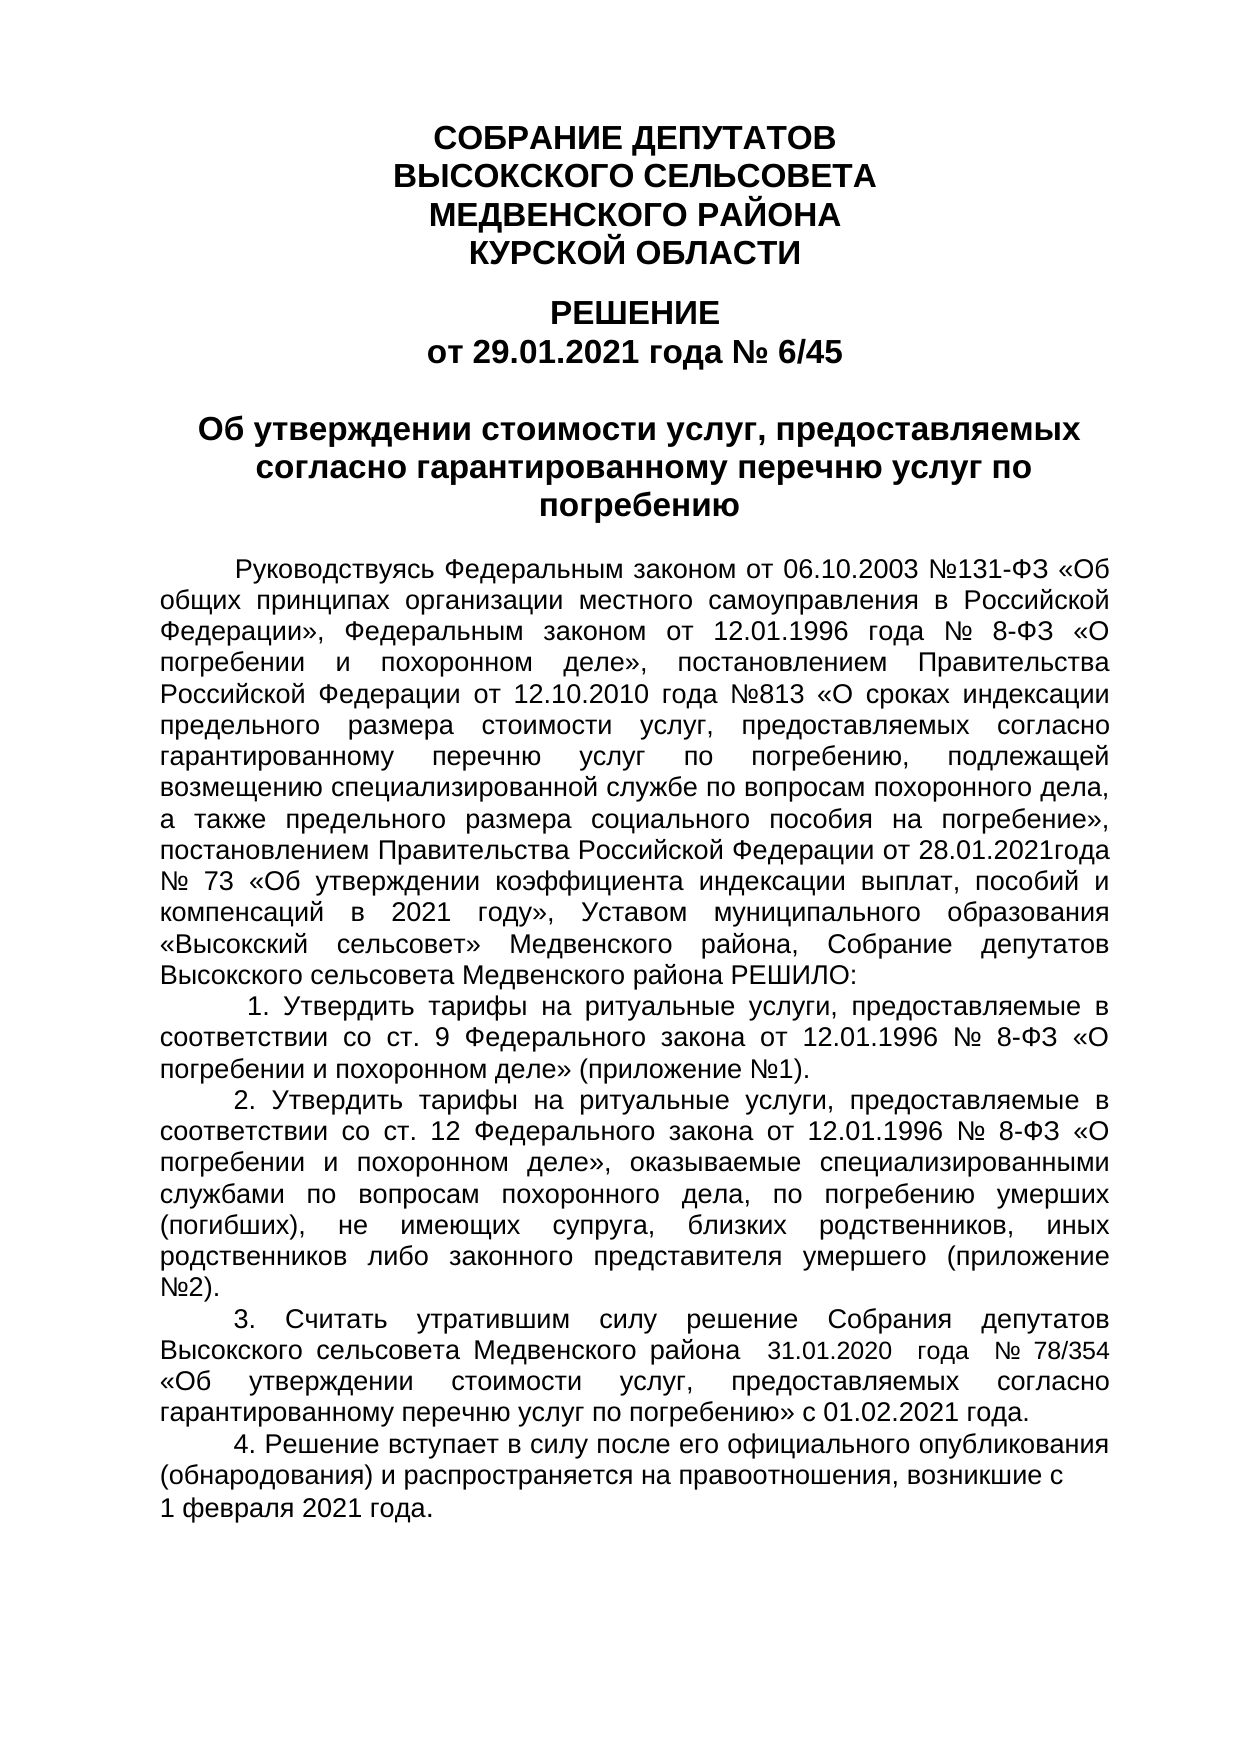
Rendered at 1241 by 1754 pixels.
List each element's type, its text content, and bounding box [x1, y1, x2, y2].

text 1 февраля 2021 года. [159, 1490, 1110, 1524]
text Об утверждении стоимости услуг, предоставляемых [159, 409, 1119, 447]
text КУРСКОЙ ОБЛАСТИ [159, 233, 1110, 272]
text 3. Считать утратившим силу решение Собрания депутатов Высокского сельсовета Медвенского района 31.01.2020 года № 78/354 «Об утверждении стоимости услуг, предоставляемых согласно гарантированному перечню услуг по погребению» с 01.02.2021 года. [159, 1303, 1110, 1428]
text 2. Утвердить тарифы на ритуальные услуги, предоставляемые в соответствии со ст. 12 Федерального закона от 12.01.1996 № 8-ФЗ «О погребении и похоронном деле», оказываемые специализированными службами по вопросам похоронного дела, по погребению умерших (погибших), не имеющих супруга, близких родственников, иных родственников либо законного представителя умершего (приложение №2). [159, 1084, 1110, 1303]
text ВЫСОКСКОГО СЕЛЬСОВЕТА [159, 157, 1110, 195]
text РЕШЕНИЕ [159, 293, 1110, 332]
text 4. Решение вступает в силу после его официального опубликования (обнародования) и распространяется на правоотношения, возникшие с [159, 1428, 1110, 1490]
text от 29.01.2021 года № 6/45 [159, 332, 1110, 370]
text СОБРАНИЕ ДЕПУТАТОВ [159, 118, 1110, 157]
text согласно гарантированному перечню услуг по погребению [159, 447, 1119, 524]
text МЕДВЕНСКОГО РАЙОНА [159, 195, 1110, 233]
text 1. Утвердить тарифы на ритуальные услуги, предоставляемые в соответствии со ст. 9 Федерального закона от 12.01.1996 № 8-ФЗ «О погребении и похоронном деле» (приложение №1). [159, 990, 1110, 1084]
text Руководствуясь Федеральным законом от 06.10.2003 №131-ФЗ «Об общих принципах организации местного самоуправления в Российской Федерации», Федеральным законом от 12.01.1996 года № 8-ФЗ «О погребении и похоронном деле», постановлением Правительства Российской Федерации от 12.10.2010 года №813 «О сроках индексации предельного размера стоимости услуг, предоставляемых согласно гарантированному перечню услуг по погребению, подлежащей возмещению специализированной службе по вопросам похоронного дела, а также предельного размера социального пособия на погребение», постановлением Правительства Российской Федерации от 28.01.2021года № 73 «Об утверждении коэффициента индексации выплат, пособий и компенсаций в 2021 году», Уставом муниципального образования «Высокский сельсовет» Медвенского района, Собрание депутатов Высокского сельсовета Медвенского района РЕШИЛО: [159, 553, 1110, 990]
